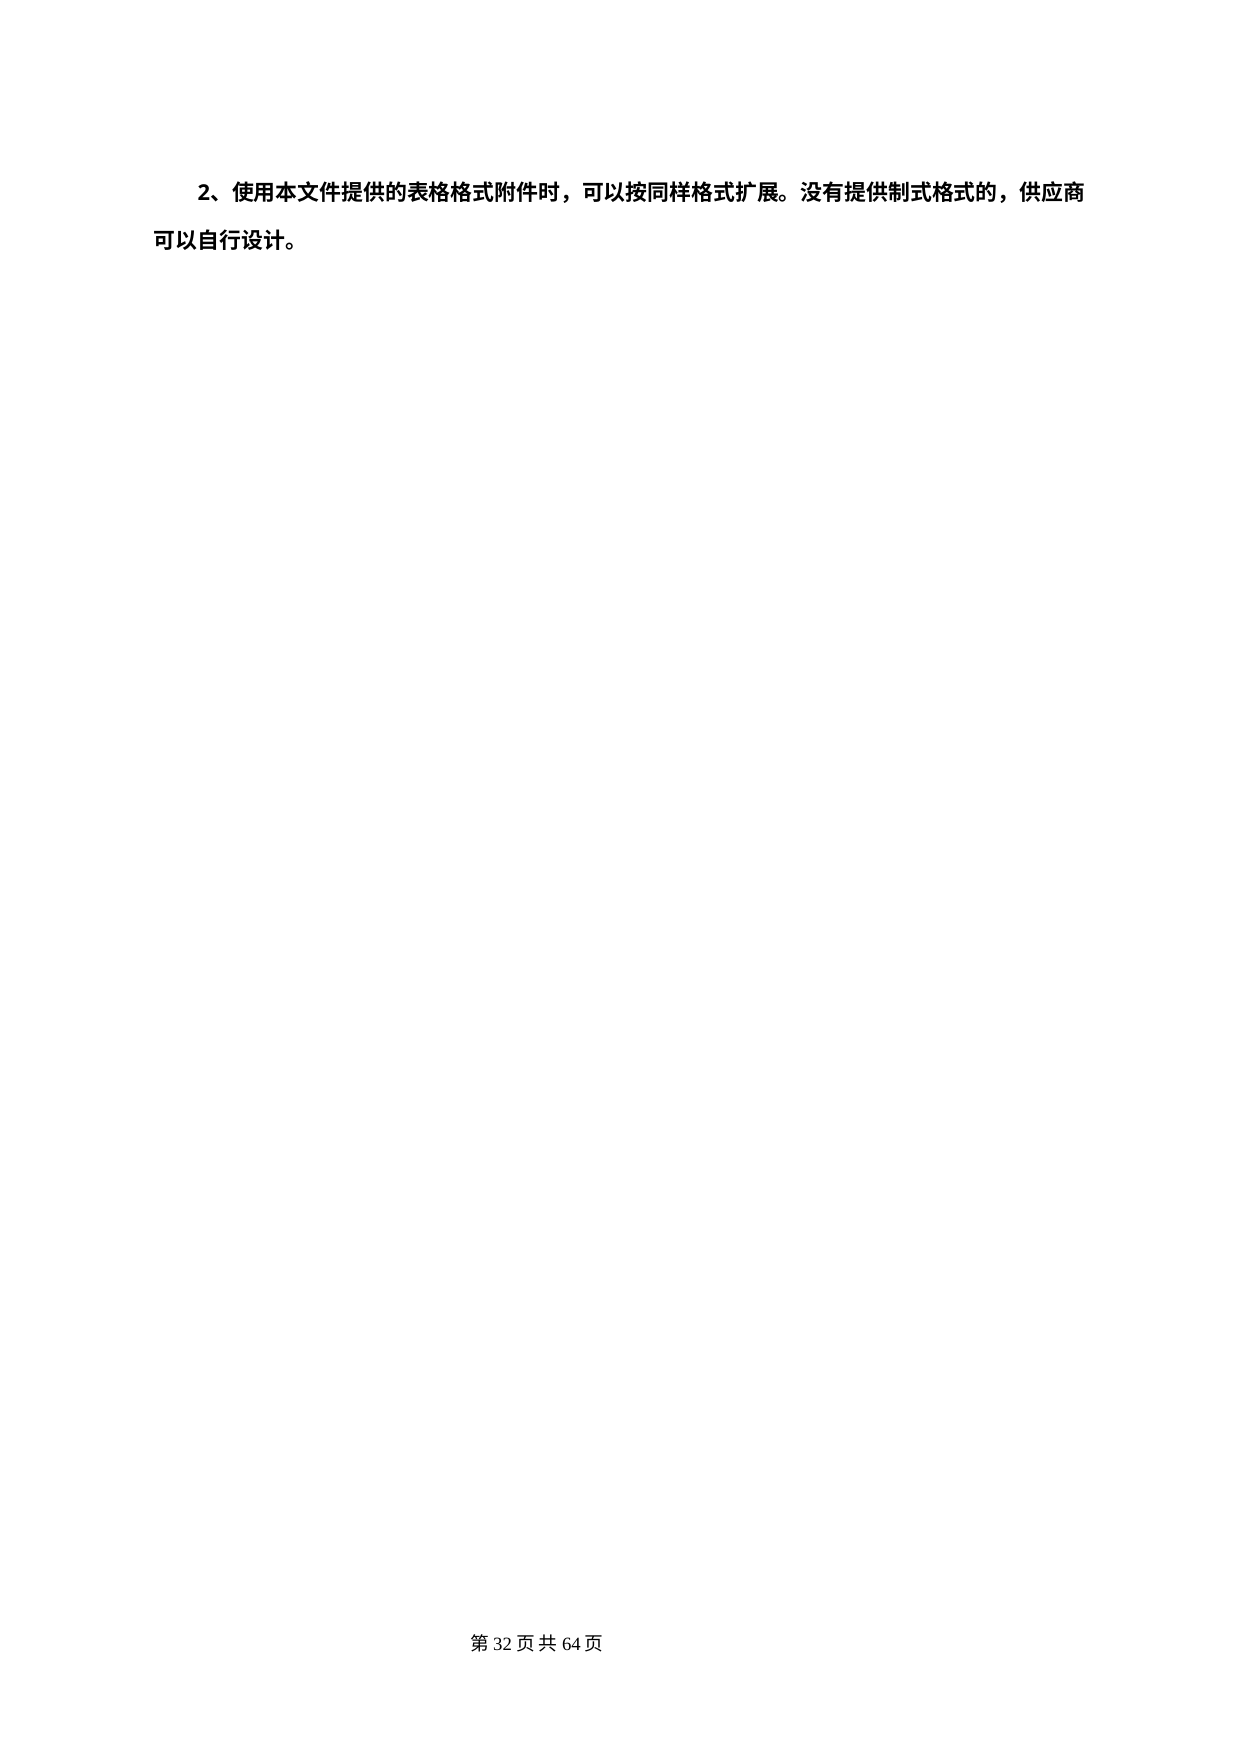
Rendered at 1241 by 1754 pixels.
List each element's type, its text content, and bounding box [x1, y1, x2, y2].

text 2、使用本文件提供的表格格式附件时，可以按同样格式扩展。没有提供制式格式的，供应商可以自行设计。 [153, 175, 1087, 255]
